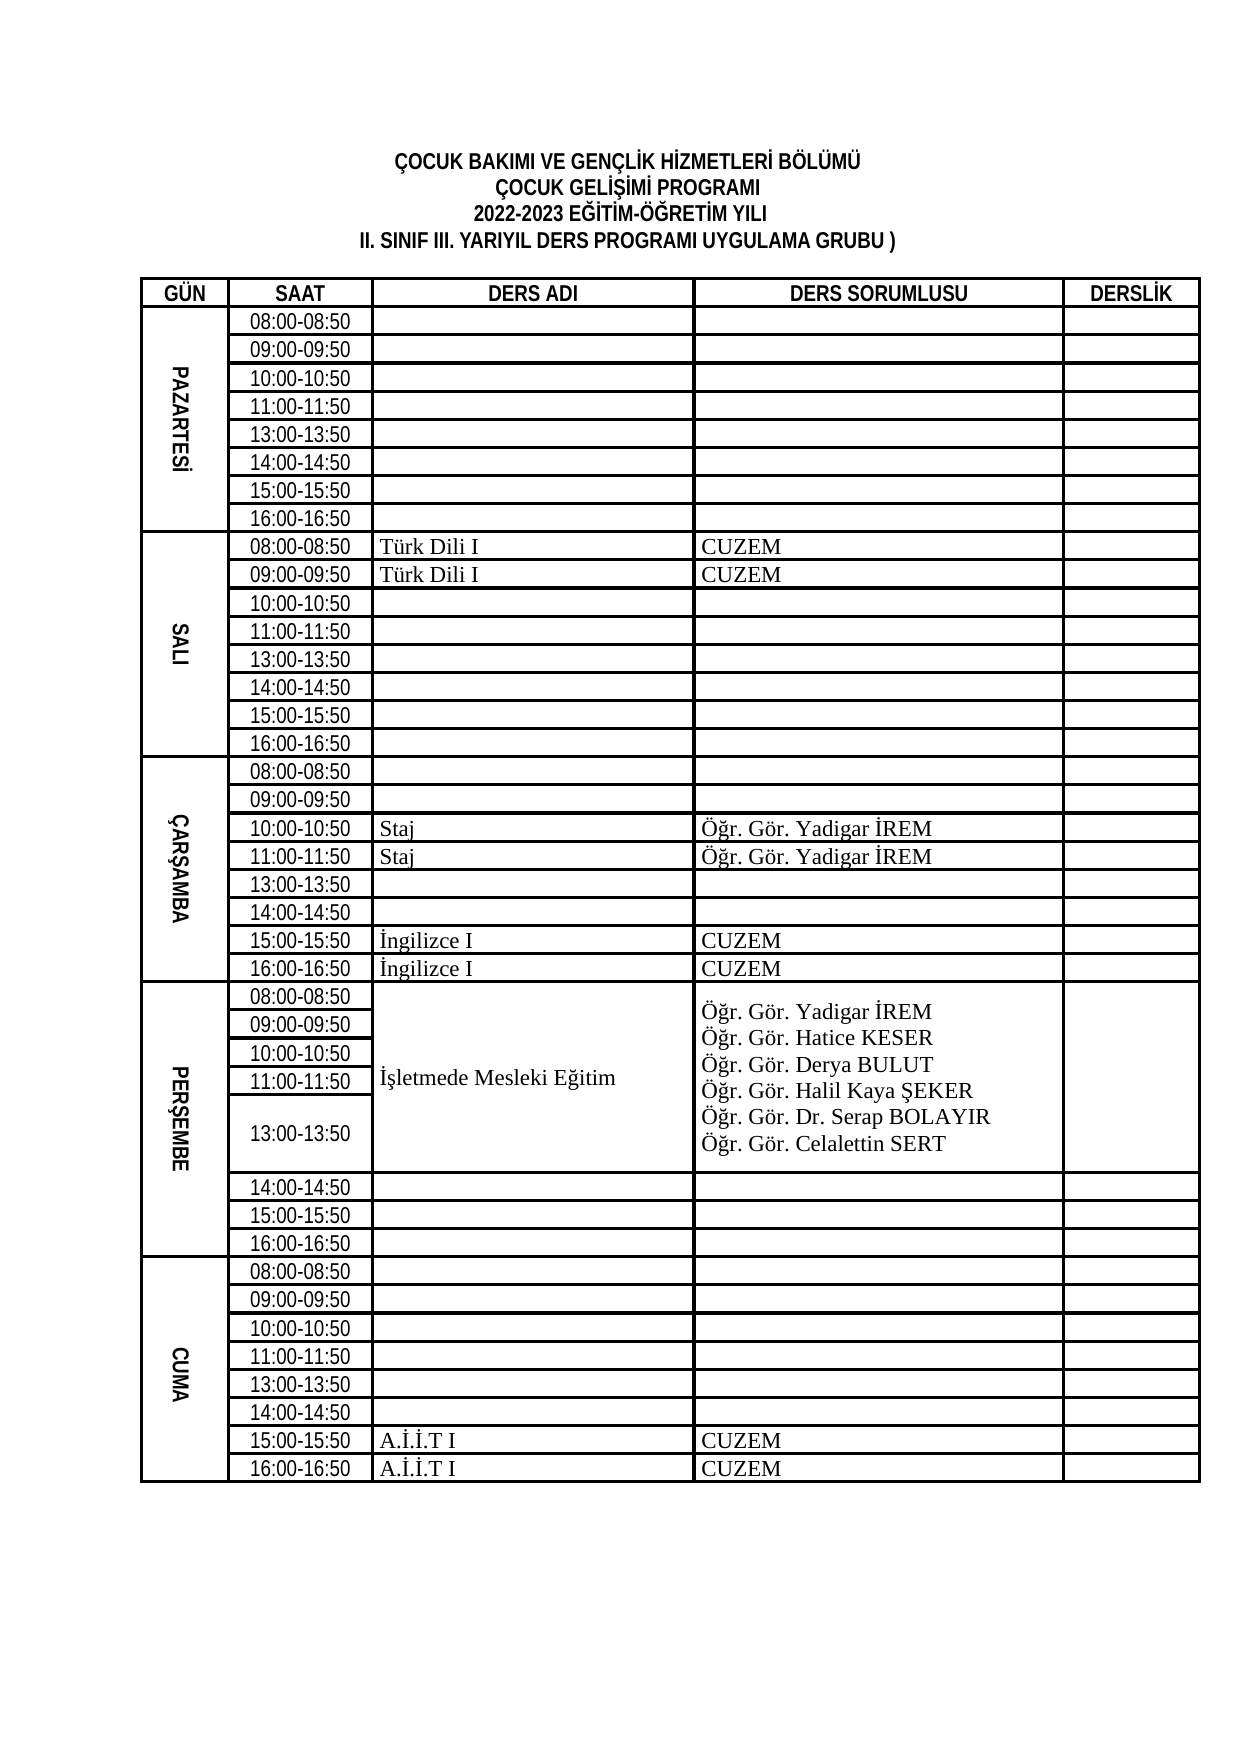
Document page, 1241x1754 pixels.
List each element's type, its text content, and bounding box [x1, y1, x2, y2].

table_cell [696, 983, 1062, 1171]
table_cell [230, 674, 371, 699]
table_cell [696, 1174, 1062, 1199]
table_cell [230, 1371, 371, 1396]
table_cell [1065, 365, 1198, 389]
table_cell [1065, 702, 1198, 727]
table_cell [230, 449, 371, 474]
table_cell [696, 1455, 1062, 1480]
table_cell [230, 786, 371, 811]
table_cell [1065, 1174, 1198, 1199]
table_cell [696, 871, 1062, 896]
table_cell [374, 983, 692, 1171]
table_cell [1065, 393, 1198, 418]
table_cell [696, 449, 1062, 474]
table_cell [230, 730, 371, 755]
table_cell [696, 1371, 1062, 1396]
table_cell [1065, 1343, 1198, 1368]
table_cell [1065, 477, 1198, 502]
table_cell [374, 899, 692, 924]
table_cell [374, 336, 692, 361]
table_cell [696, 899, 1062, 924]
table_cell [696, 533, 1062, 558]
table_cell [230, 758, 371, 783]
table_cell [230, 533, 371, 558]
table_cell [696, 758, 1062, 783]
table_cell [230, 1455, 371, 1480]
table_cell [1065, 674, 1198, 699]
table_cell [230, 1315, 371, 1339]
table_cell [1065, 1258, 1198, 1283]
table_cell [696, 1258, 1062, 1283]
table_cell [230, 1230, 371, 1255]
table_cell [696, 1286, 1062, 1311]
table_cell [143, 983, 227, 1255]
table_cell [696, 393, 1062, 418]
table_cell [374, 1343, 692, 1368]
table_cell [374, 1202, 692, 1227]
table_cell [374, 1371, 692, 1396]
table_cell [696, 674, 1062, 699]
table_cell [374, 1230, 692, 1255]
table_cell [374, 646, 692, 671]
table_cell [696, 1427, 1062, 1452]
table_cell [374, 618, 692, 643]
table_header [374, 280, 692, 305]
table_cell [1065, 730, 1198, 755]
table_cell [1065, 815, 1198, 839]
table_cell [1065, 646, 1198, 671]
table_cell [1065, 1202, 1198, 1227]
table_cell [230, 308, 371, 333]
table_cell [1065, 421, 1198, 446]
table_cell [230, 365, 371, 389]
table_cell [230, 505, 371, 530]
text 2022-2023 EĞİTİM-ÖĞRETİM YILI [148, 200, 1093, 227]
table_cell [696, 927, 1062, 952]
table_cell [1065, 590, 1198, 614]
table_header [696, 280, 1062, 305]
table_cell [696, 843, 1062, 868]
subtitle ÇOCUK GELİŞİMİ PROGRAMI [148, 174, 1107, 200]
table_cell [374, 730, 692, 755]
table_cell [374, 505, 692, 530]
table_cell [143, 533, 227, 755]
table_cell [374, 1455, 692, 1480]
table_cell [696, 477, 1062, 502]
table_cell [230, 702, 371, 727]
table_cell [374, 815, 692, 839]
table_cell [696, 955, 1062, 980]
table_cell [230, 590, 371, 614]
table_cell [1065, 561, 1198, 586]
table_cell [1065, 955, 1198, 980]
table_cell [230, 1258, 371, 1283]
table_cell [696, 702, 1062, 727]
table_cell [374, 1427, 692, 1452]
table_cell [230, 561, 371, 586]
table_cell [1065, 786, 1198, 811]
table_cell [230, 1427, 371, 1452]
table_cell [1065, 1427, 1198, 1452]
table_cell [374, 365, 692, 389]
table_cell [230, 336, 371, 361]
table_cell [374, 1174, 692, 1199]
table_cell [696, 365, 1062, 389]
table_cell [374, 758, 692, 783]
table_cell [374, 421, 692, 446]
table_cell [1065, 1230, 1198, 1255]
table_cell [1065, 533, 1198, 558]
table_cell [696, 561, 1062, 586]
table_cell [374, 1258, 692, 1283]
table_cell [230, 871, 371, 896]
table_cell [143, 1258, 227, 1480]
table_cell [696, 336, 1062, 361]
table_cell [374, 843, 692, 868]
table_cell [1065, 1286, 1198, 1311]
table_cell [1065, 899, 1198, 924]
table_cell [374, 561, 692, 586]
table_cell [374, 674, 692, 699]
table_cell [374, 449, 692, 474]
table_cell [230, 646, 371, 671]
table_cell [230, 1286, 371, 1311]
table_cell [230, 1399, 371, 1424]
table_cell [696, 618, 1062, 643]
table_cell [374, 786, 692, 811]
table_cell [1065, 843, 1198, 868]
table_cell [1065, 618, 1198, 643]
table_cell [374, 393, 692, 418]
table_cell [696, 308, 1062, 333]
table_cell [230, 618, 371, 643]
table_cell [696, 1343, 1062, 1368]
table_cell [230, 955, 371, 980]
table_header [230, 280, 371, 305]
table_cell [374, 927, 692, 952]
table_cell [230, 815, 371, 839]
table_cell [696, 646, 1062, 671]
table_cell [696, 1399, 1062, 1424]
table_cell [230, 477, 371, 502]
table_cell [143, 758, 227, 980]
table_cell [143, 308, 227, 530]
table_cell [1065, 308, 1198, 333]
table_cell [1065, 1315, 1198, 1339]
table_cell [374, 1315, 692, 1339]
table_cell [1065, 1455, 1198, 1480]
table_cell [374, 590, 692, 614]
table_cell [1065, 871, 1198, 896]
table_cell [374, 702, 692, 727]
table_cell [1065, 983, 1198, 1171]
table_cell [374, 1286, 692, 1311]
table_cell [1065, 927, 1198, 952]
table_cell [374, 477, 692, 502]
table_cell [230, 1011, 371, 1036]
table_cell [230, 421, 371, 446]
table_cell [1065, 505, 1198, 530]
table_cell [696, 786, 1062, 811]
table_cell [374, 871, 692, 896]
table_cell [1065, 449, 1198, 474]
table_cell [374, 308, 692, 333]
subtitle ıI. SINIF III. YARIYIL DERS PROGRAMI UYGULAMA GRUBU ) [148, 227, 1107, 253]
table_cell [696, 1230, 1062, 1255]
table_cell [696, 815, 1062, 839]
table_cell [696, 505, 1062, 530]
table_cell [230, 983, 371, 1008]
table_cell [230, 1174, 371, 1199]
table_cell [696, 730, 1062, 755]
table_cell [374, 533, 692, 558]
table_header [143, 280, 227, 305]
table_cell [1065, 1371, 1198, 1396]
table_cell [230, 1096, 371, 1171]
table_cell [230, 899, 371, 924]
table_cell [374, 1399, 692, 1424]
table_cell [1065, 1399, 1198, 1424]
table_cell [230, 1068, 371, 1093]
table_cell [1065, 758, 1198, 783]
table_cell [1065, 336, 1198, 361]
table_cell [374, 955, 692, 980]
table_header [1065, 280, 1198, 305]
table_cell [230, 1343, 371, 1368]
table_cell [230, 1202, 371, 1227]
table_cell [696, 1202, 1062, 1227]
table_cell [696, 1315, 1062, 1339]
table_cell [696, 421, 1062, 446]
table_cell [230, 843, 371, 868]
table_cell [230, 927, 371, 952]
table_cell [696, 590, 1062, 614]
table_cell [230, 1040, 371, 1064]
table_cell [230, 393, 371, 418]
subtitle ÇOCUK BAKIMI VE GENÇLİK HİZMETLERİ BÖLÜMÜ [148, 148, 1107, 174]
